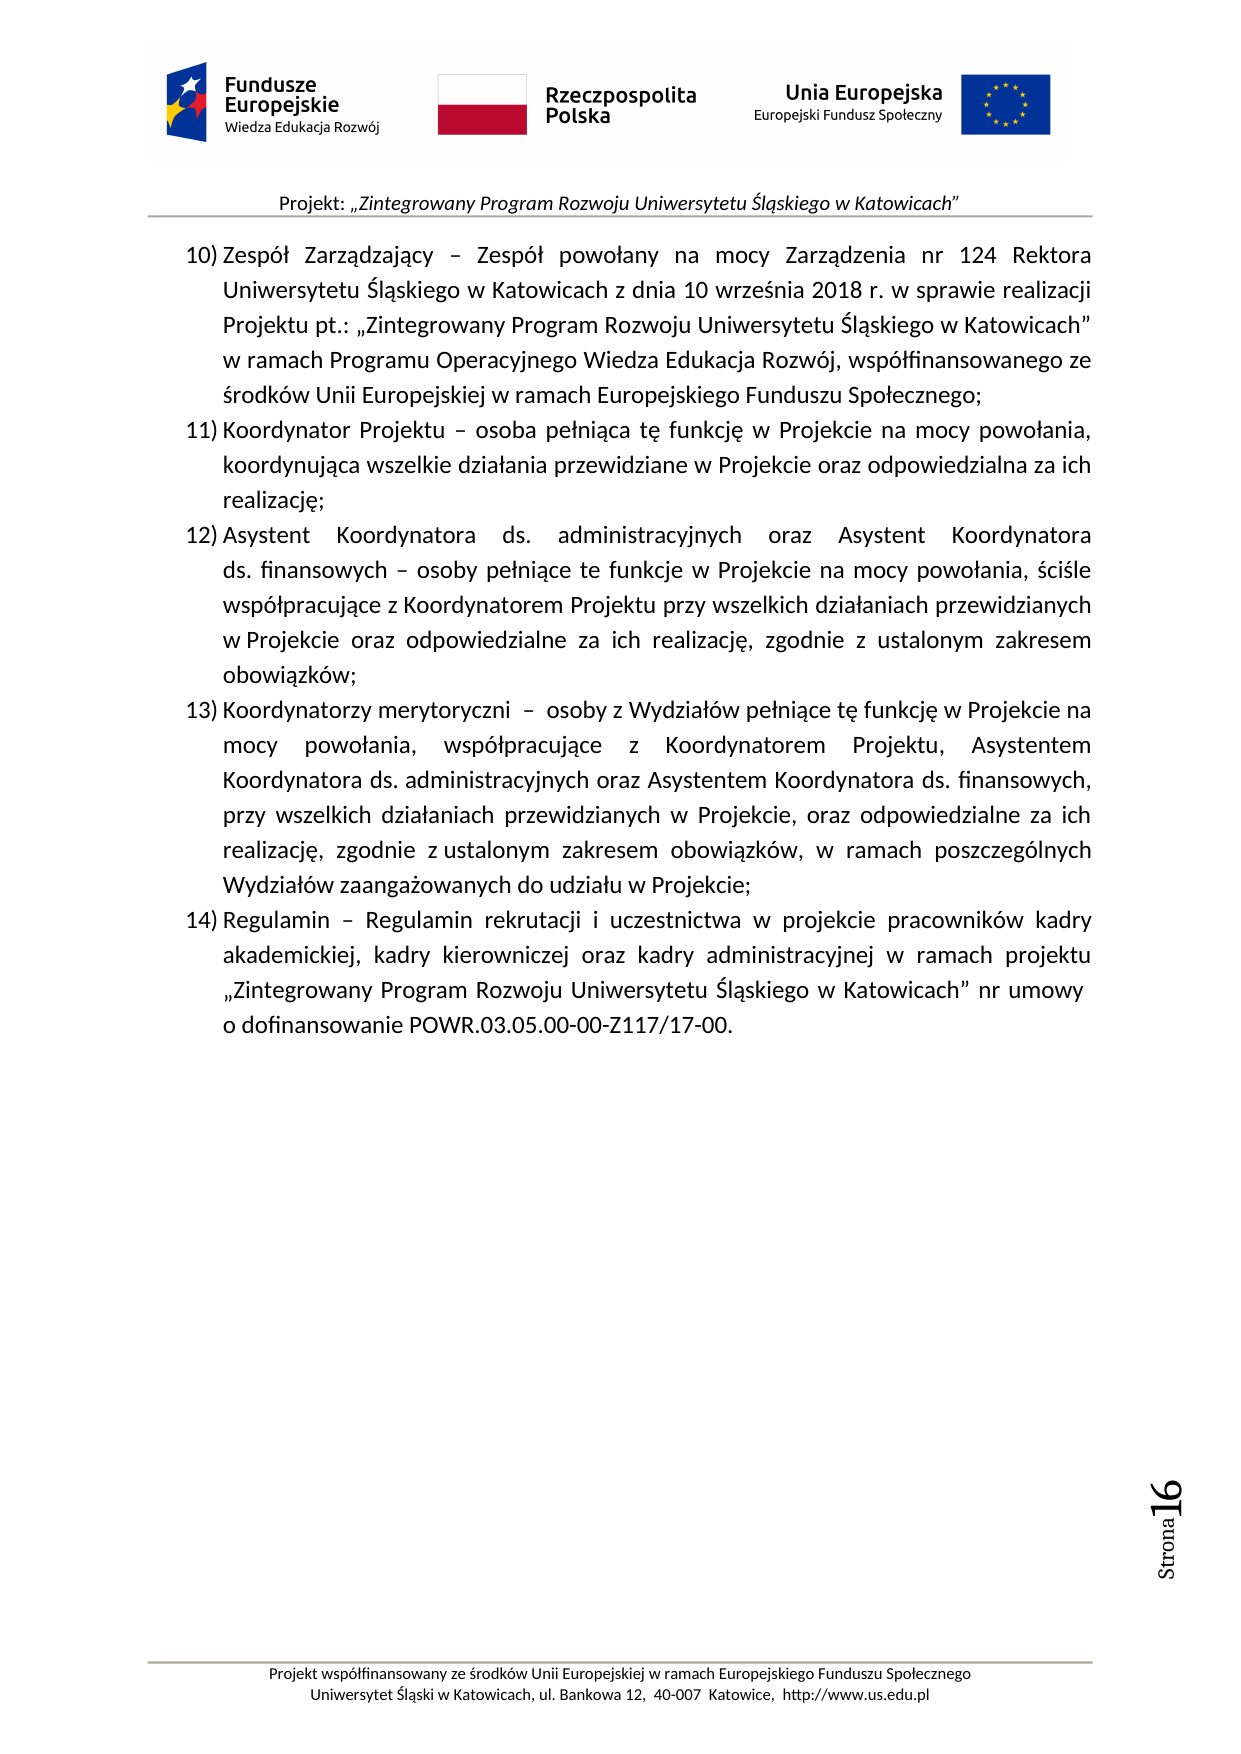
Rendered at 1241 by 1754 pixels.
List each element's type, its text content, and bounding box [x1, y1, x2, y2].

list Regulamin – Regulamin rekrutacji i uczestnictwa w projekcie pracowników kadry akademickiej, kadry kierowniczej oraz kadry administracyjnej w ramach projektu „Zintegrowany Program Rozwoju Uniwersytetu Śląskiego w Katowicach” nr umowy o dofinansowanie POWR.03.05.00-00-Z117/17-00. [185, 904, 1093, 1040]
list Koordynatorzy merytoryczni – osoby z Wydziałów pełniące tę funkcję w Projekcie na mocy powołania, współpracujące z Koordynatorem Projektu, Asystentem Koordynatora ds. administracyjnych oraz Asystentem Koordynatora ds. finansowych, przy wszelkich działaniach przewidzianych w Projekcie, oraz odpowiedzialne za ich realizację, zgodnie z ustalonym zakresem obowiązków, w ramach poszczególnych Wydziałów zaangażowanych do udziału w Projekcie; [185, 694, 1093, 900]
list Zespół Zarządzający – Zespół powołany na mocy Zarządzenia nr 124 Rektora Uniwersytetu Śląskiego w Katowicach z dnia 10 września 2018 r. w sprawie realizacji Projektu pt.: „Zintegrowany Program Rozwoju Uniwersytetu Śląskiego w Katowicach” w ramach Programu Operacyjnego Wiedza Edukacja Rozwój, współfinansowanego ze środków Unii Europejskiej w ramach Europejskiego Funduszu Społecznego; [185, 239, 1093, 410]
list Asystent Koordynatora ds. administracyjnych oraz Asystent Koordynatora ds. finansowych – osoby pełniące te funkcje w Projekcie na mocy powołania, ściśle współpracujące z Koordynatorem Projektu przy wszelkich działaniach przewidzianych w Projekcie oraz odpowiedzialne za ich realizację, zgodnie z ustalonym zakresem obowiązków; [185, 519, 1093, 690]
list Koordynator Projektu – osoba pełniąca tę funkcję w Projekcie na mocy powołania, koordynująca wszelkie działania przewidziane w Projekcie oraz odpowiedzialna za ich realizację; [185, 414, 1093, 515]
picture [147, 42, 1070, 162]
